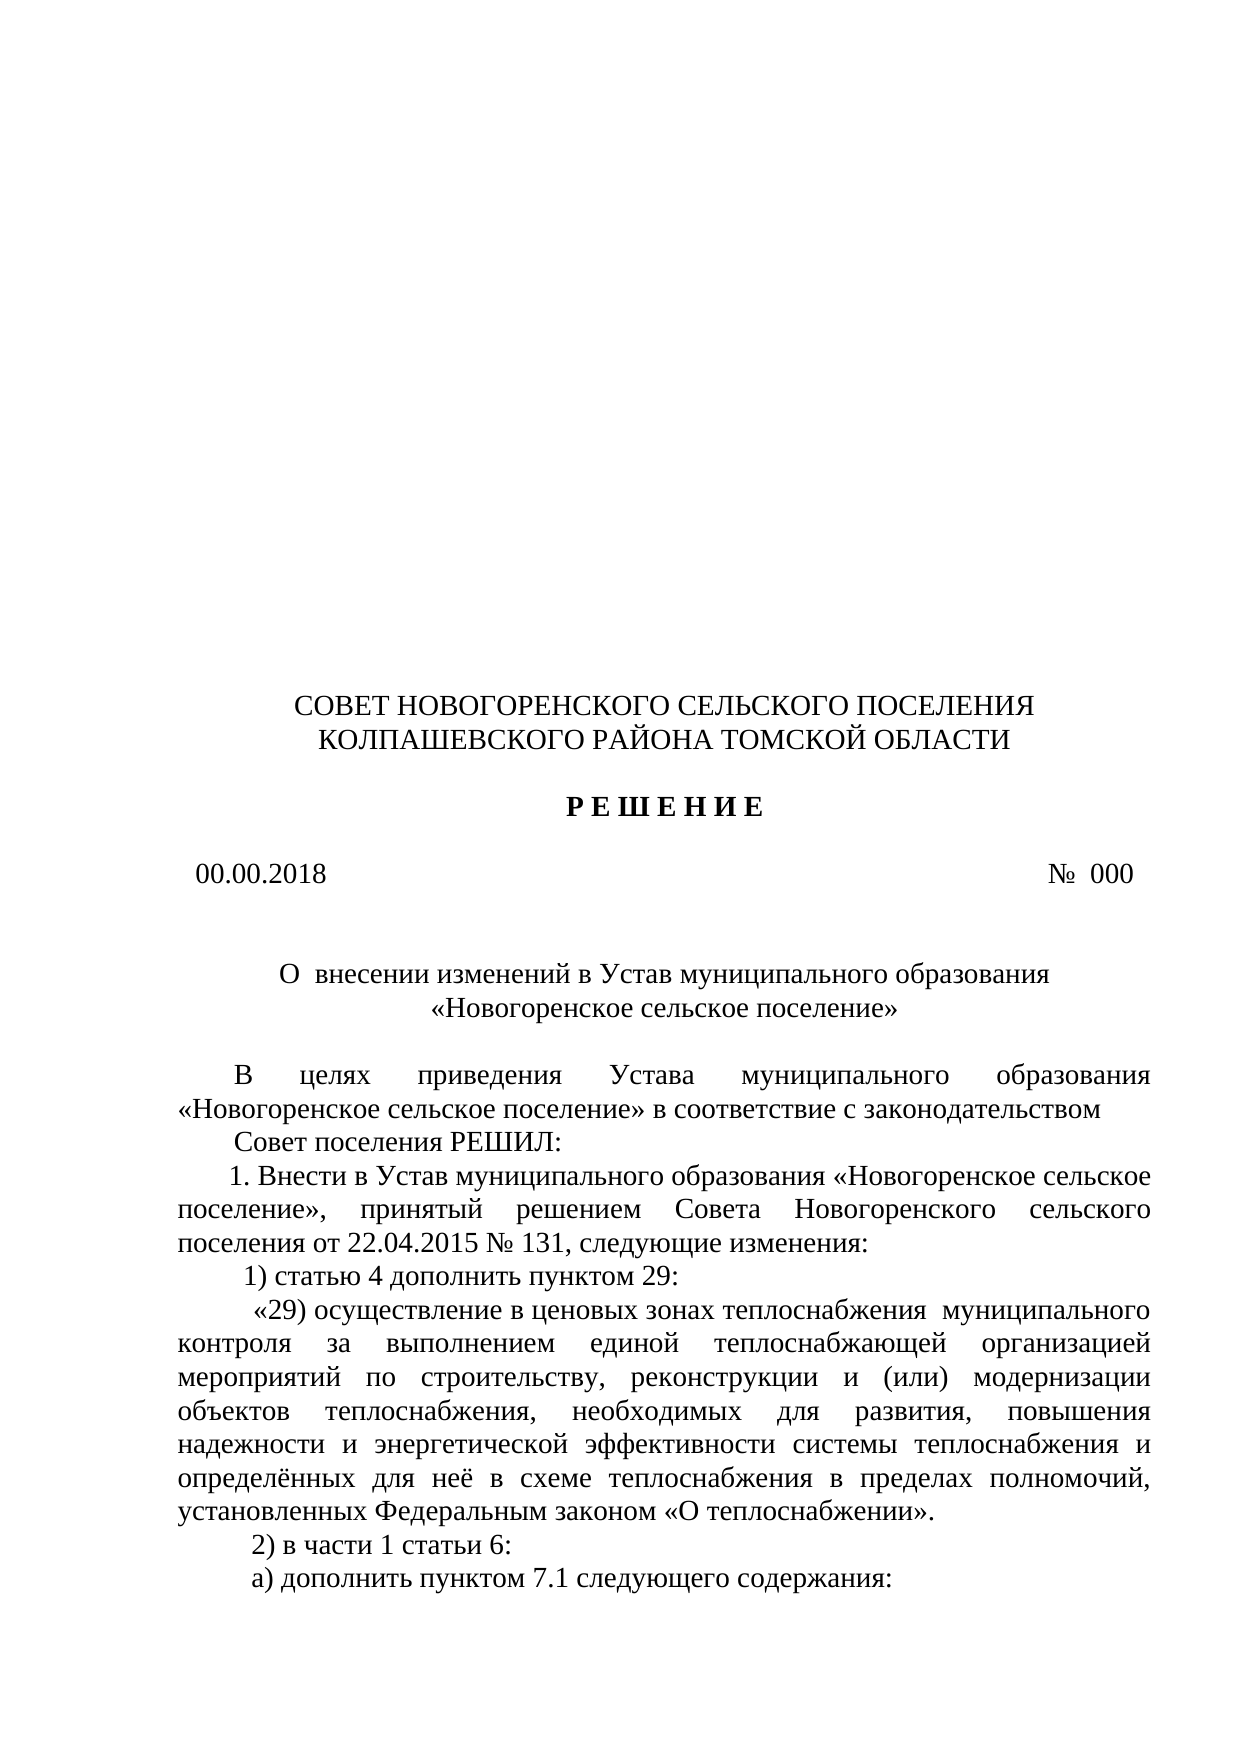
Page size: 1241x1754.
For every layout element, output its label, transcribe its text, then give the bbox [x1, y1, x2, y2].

text Р Е Ш Е Н И Е [177, 789, 1152, 822]
text О внесении изменений в Устав муниципального образования «Новогоренское сельское поселение» [177, 957, 1152, 1024]
text Совет поселения РЕШИЛ: [177, 1124, 1152, 1158]
text КОЛПАШЕВСКОГО РАЙОНА ТОМСКОЙ ОБЛАСТИ [177, 722, 1152, 755]
text СОВЕТ НОВОГОРЕНСКОГО СЕЛЬСКОГО ПОСЕЛЕНИЯ [177, 688, 1152, 722]
text а) дополнить пунктом 7.1 следующего содержания: [177, 1560, 1152, 1594]
text «29) осуществление в ценовых зонах теплоснабжения муниципального контроля за выполнением единой теплоснабжающей организацией мероприятий по строительству, реконструкции и (или) модернизации объектов теплоснабжения, необходимых для развития, повышения надежности и энергетической эффективности системы теплоснабжения и определённых для неё в схеме теплоснабжения в пределах полномочий, установленных Федеральным законом «О теплоснабжении». [177, 1292, 1152, 1527]
text В целях приведения Устава муниципального образования «Новогоренское сельское поселение» в соответствие с законодательством [177, 1057, 1152, 1124]
text 2) в части 1 статьи 6: [177, 1527, 1152, 1560]
text 00.00.2018 № 000 [177, 856, 1152, 889]
text 1) статью 4 дополнить пунктом 29: [177, 1258, 1152, 1292]
text 1. Внести в Устав муниципального образования «Новогоренское сельское поселение», принятый решением Совета Новогоренского сельского поселения от 22.04.2015 № 131, следующие изменения: [177, 1158, 1152, 1258]
